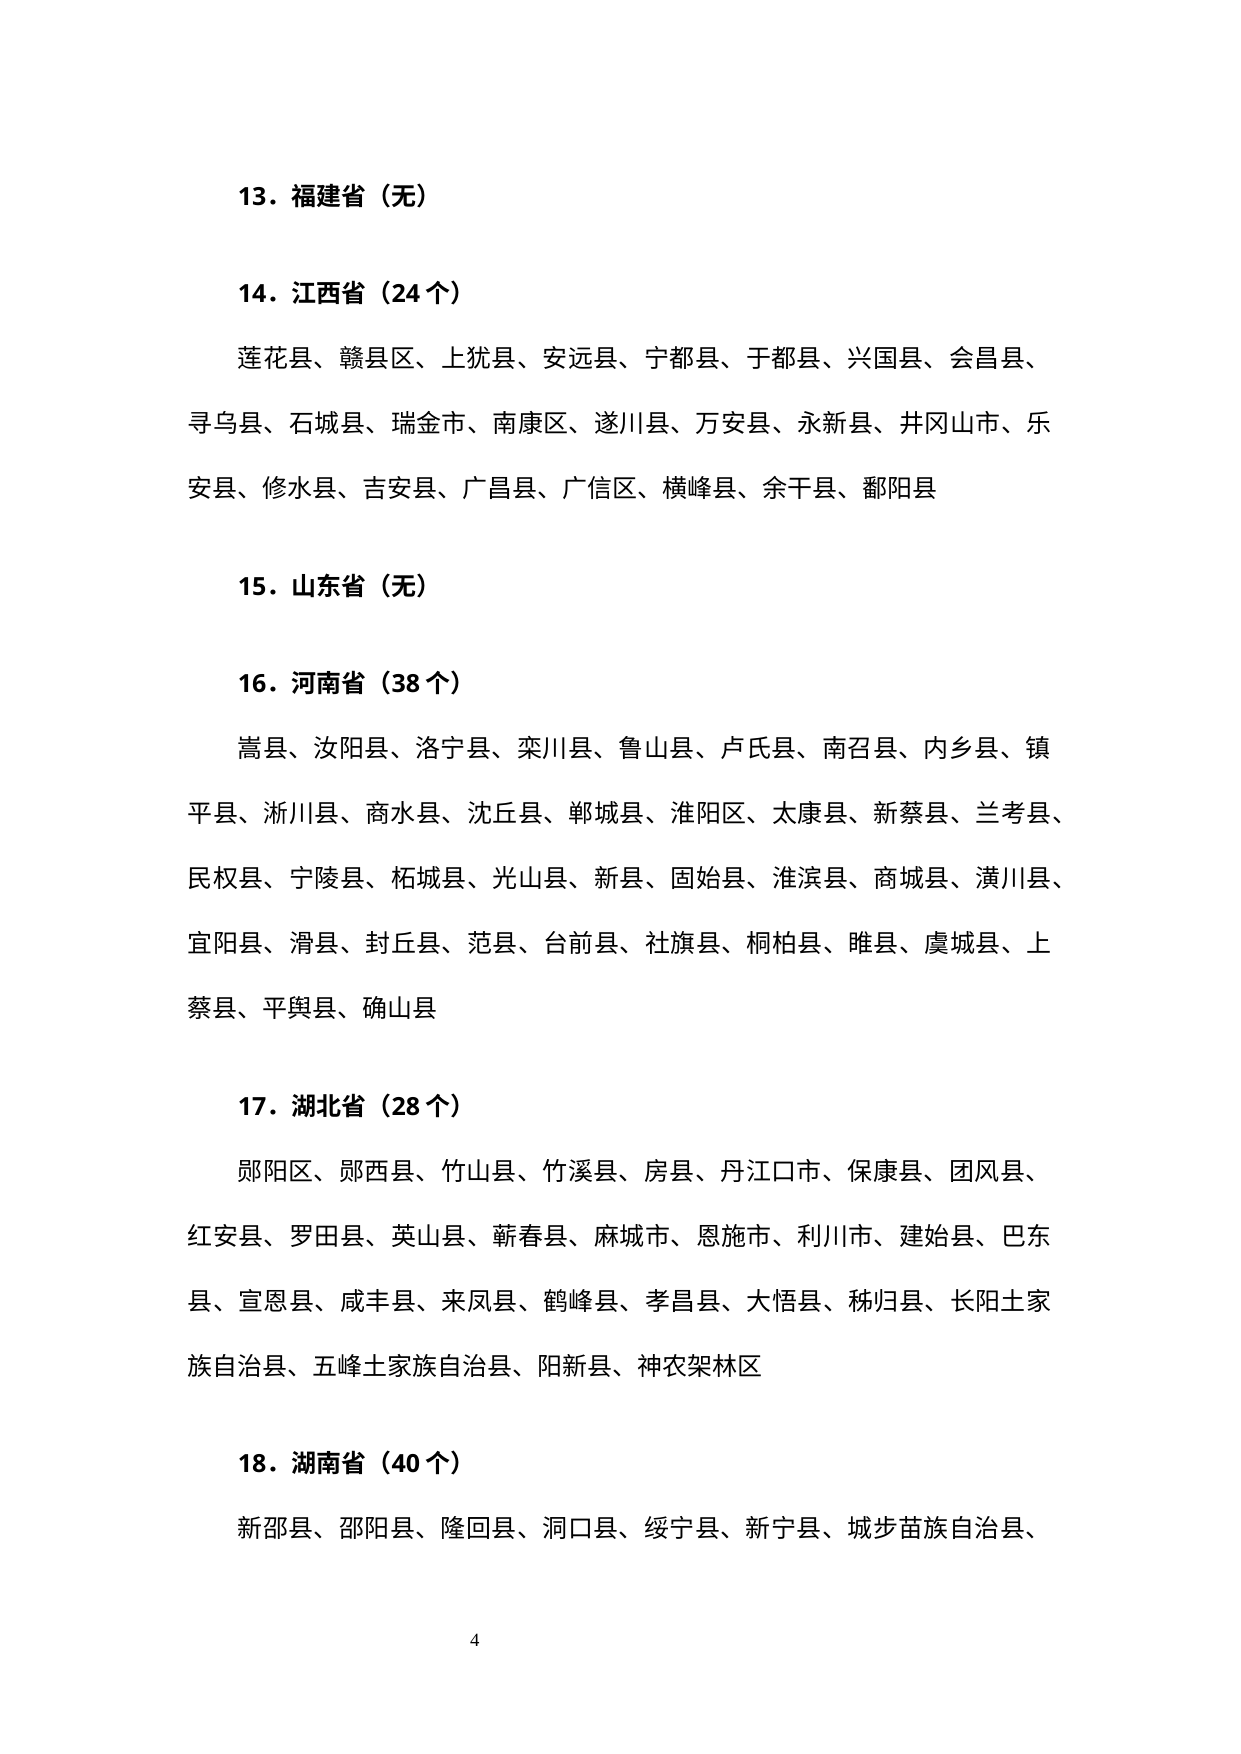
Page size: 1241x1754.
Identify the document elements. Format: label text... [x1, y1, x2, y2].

text 14．江西省（24个） [187, 259, 1053, 324]
text 莲花县、赣县区、上犹县、安远县、宁都县、于都县、兴国县、会昌县、寻乌县、石城县、瑞金市、南康区、遂川县、万安县、永新县、井冈山市、乐安县、修水县、吉安县、广昌县、广信区、横峰县、余干县、鄱阳县 [187, 324, 1053, 519]
text 13．福建省（无） [187, 162, 1053, 227]
text 18．湖南省（40个） [187, 1429, 1053, 1494]
text 郧阳区、郧西县、竹山县、竹溪县、房县、丹江口市、保康县、团风县、红安县、罗田县、英山县、蕲春县、麻城市、恩施市、利川市、建始县、巴东县、宣恩县、咸丰县、来凤县、鹤峰县、孝昌县、大悟县、秭归县、长阳土家族自治县、五峰土家族自治县、阳新县、神农架林区 [187, 1137, 1053, 1397]
text 17．湖北省（28个） [187, 1072, 1053, 1137]
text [187, 1494, 1053, 1559]
text 16．河南省（38个） [187, 649, 1053, 714]
text 15．山东省（无） [187, 552, 1053, 617]
text 嵩县、汝阳县、洛宁县、栾川县、鲁山县、卢氏县、南召县、内乡县、镇平县、淅川县、商水县、沈丘县、郸城县、淮阳区、太康县、新蔡县、兰考县、民权县、宁陵县、柘城县、光山县、新县、固始县、淮滨县、商城县、潢川县、宜阳县、滑县、封丘县、范县、台前县、社旗县、桐柏县、睢县、虞城县、上蔡县、平舆县、确山县 [187, 714, 1053, 1039]
